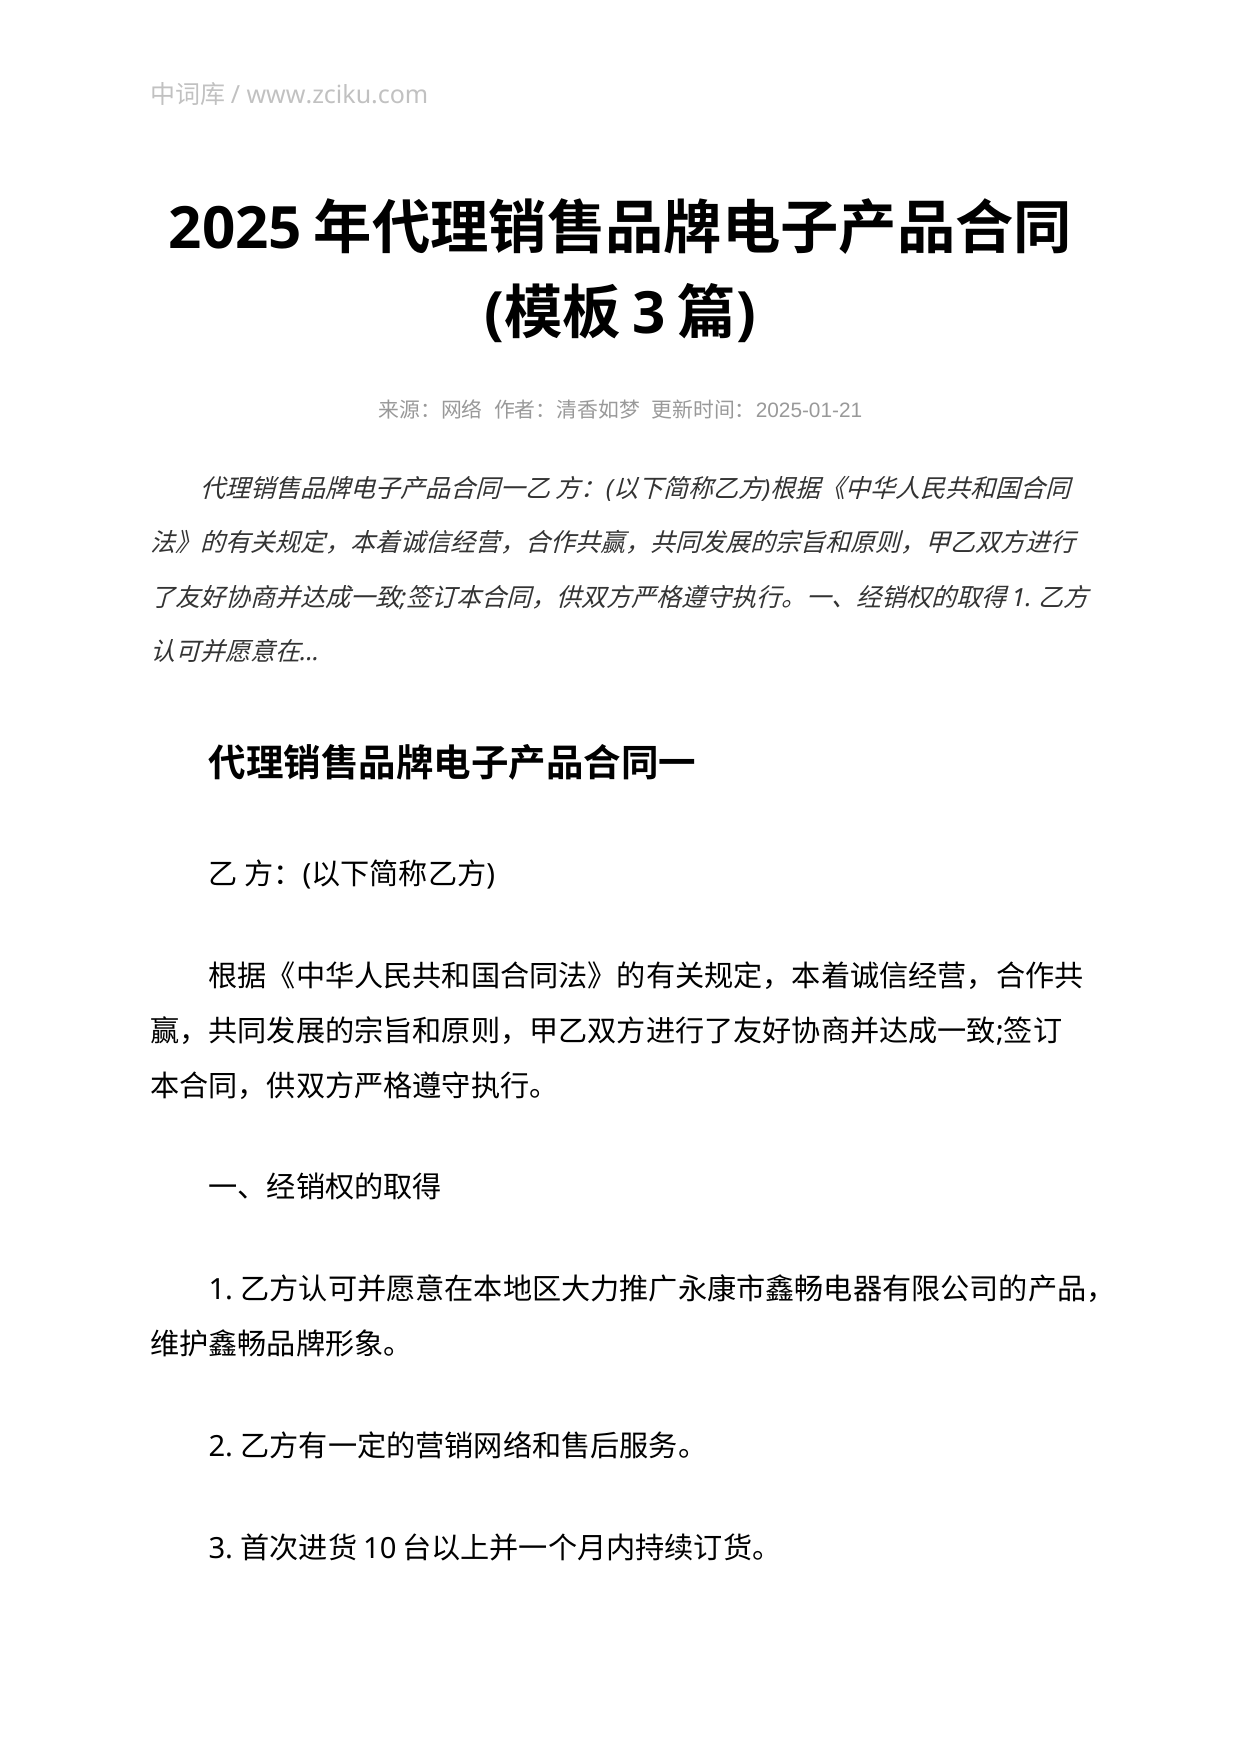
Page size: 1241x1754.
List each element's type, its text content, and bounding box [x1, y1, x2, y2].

text 来源：网络 作者：清香如梦 更新时间：2025-01-21 [150, 398, 1090, 422]
text 乙 方：(以下简称乙方) [150, 850, 1090, 893]
text 2. 乙方有一定的营销网络和售后服务。 [150, 1422, 1090, 1465]
text 代理销售品牌电子产品合同一 [150, 733, 1090, 787]
subtitle 2025年代理销售品牌电子产品合同(模板3篇) [150, 181, 1090, 351]
text 3. 首次进货10台以上并一个月内持续订货。 [150, 1524, 1090, 1567]
text 代理销售品牌电子产品合同一乙 方：(以下简称乙方)根据《中华人民共和国合同法》的有关规定，本着诚信经营，合作共赢，共同发展的宗旨和原则，甲乙双方进行了友好协商并达成一致;签订本合同，供双方严格遵守执行。一、经销权的取得1. 乙方认可并愿意在... [150, 468, 1090, 668]
text 根据《中华人民共和国合同法》的有关规定，本着诚信经营，合作共赢，共同发展的宗旨和原则，甲乙双方进行了友好协商并达成一致;签订本合同，供双方严格遵守执行。 [150, 952, 1090, 1104]
text 1. 乙方认可并愿意在本地区大力推广永康市鑫畅电器有限公司的产品，维护鑫畅品牌形象。 [150, 1266, 1090, 1363]
text 一、经销权的取得 [150, 1164, 1090, 1206]
